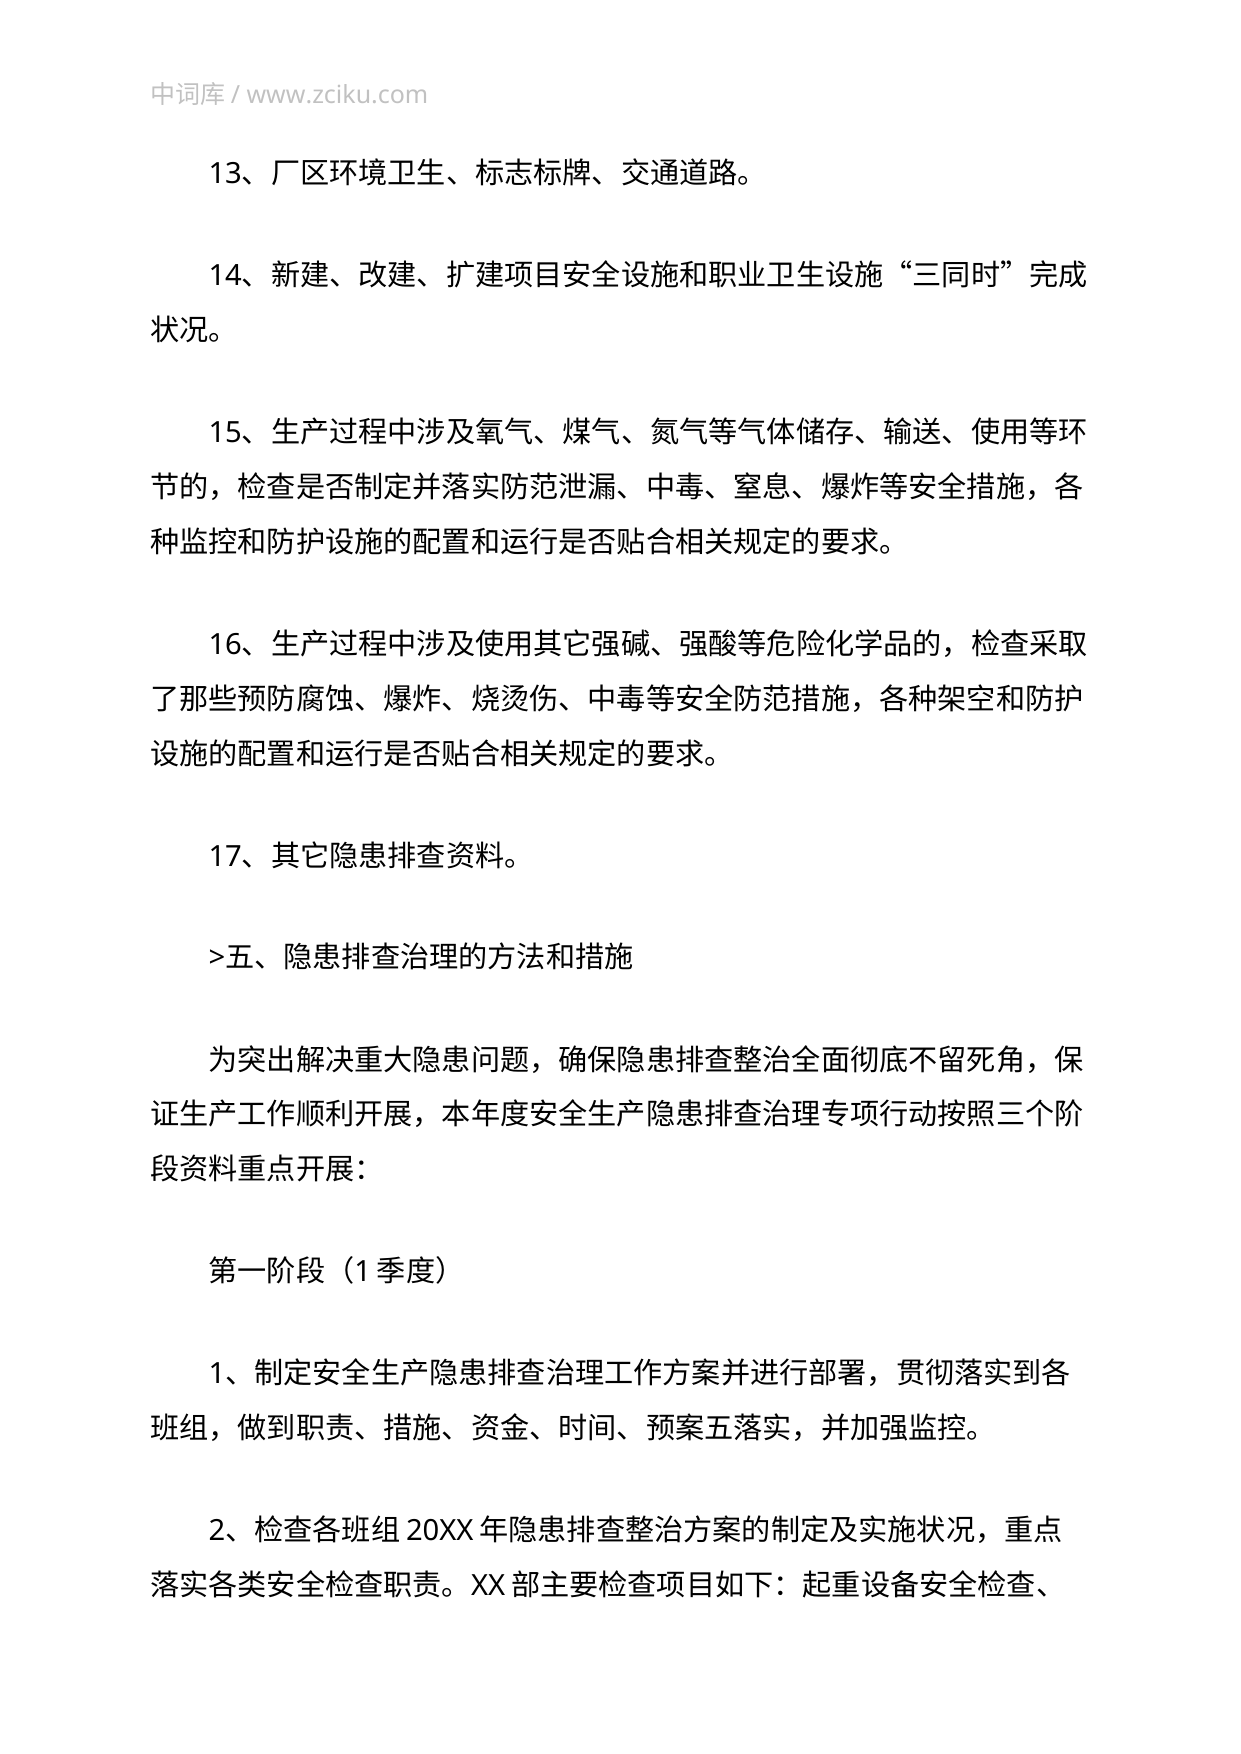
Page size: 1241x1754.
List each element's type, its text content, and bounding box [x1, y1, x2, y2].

text 14、新建、改建、扩建项目安全设施和职业卫生设施“三同时”完成状况。 [150, 252, 1090, 349]
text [150, 1506, 1090, 1604]
text 16、生产过程中涉及使用其它强碱、强酸等危险化学品的，检查采取了那些预防腐蚀、爆炸、烧烫伤、中毒等安全防范措施，各种架空和防护设施的配置和运行是否贴合相关规定的要求。 [150, 620, 1090, 773]
text 15、生产过程中涉及氧气、煤气、氮气等气体储存、输送、使用等环节的，检查是否制定并落实防范泄漏、中毒、窒息、爆炸等安全措施，各种监控和防护设施的配置和运行是否贴合相关规定的要求。 [150, 409, 1090, 561]
text >五、隐患排查治理的方法和措施 [150, 934, 1090, 976]
text 17、其它隐患排查资料。 [150, 832, 1090, 874]
text 第一阶段（1季度） [150, 1248, 1090, 1290]
text 为突出解决重大隐患问题，确保隐患排查整治全面彻底不留死角，保证生产工作顺利开展，本年度安全生产隐患排查治理专项行动按照三个阶段资料重点开展： [150, 1036, 1090, 1188]
text 13、厂区环境卫生、标志标牌、交通道路。 [150, 150, 1090, 192]
text 1、制定安全生产隐患排查治理工作方案并进行部署，贯彻落实到各班组，做到职责、措施、资金、时间、预案五落实，并加强监控。 [150, 1349, 1090, 1447]
